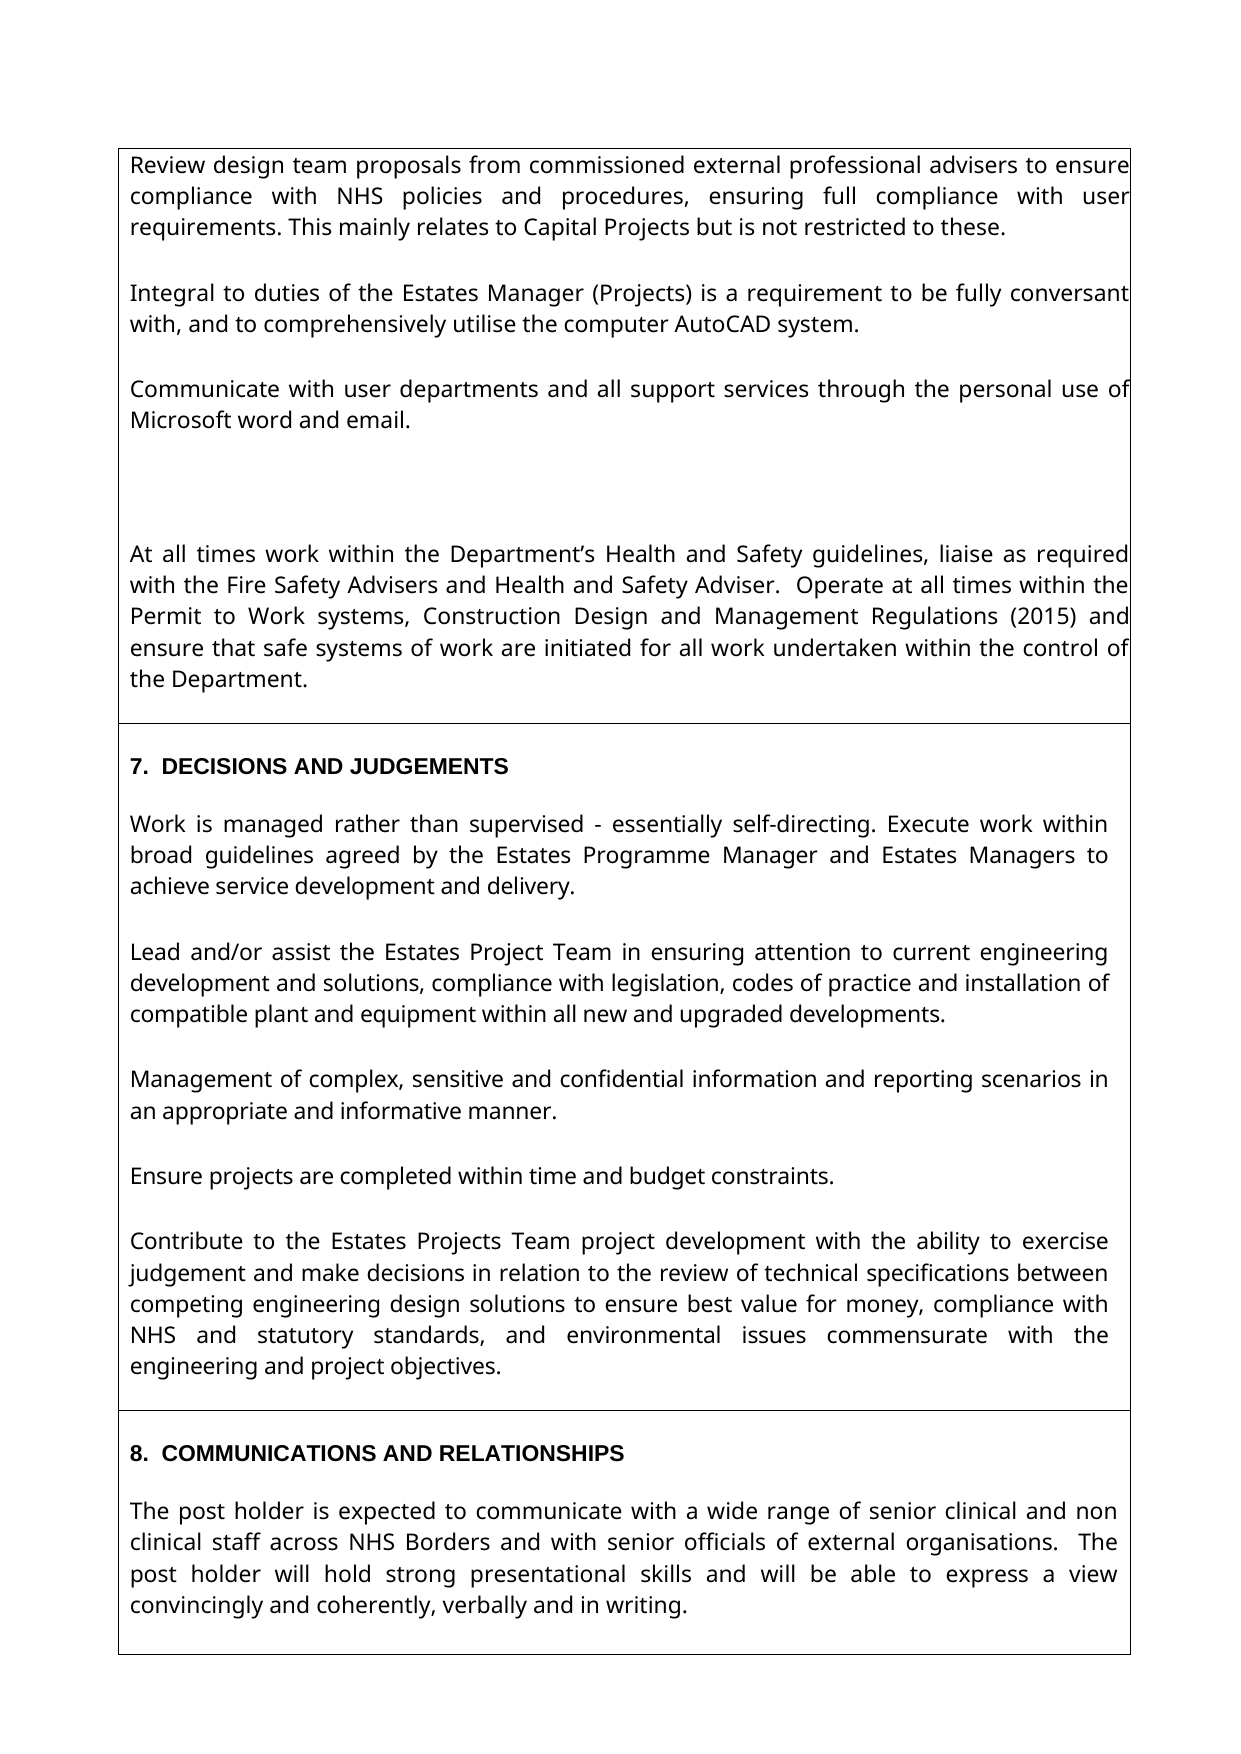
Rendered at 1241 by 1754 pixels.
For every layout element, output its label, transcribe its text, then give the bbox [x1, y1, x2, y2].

table_cell 7. DECISIONS AND JUDGEMENTS Work is managed rather than supervised - essentially self-directing. Execute work within broad guidelines agreed by the Estates Programme Manager and Estates Managers to achieve service development and delivery. Lead and/or assist the Estates Project Team in ensuring attention to current engineering development and solutions, compliance with legislation, codes of practice and installation of compatible plant and equipment within all new and upgraded developments. Management of complex, sensitive and confidential information and reporting scenarios in an appropriate and informative manner. Ensure projects are completed within time and budget constraints. Contribute to the Estates Projects Team project development with the ability to exercise judgement and make decisions in relation to the review of technical specifications between competing engineering design solutions to ensure best value for money, compliance with NHS and statutory standards, and environmental issues commensurate with the engineering and project objectives. [119, 724, 1130, 1410]
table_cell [119, 149, 1130, 723]
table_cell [119, 1411, 1130, 1654]
